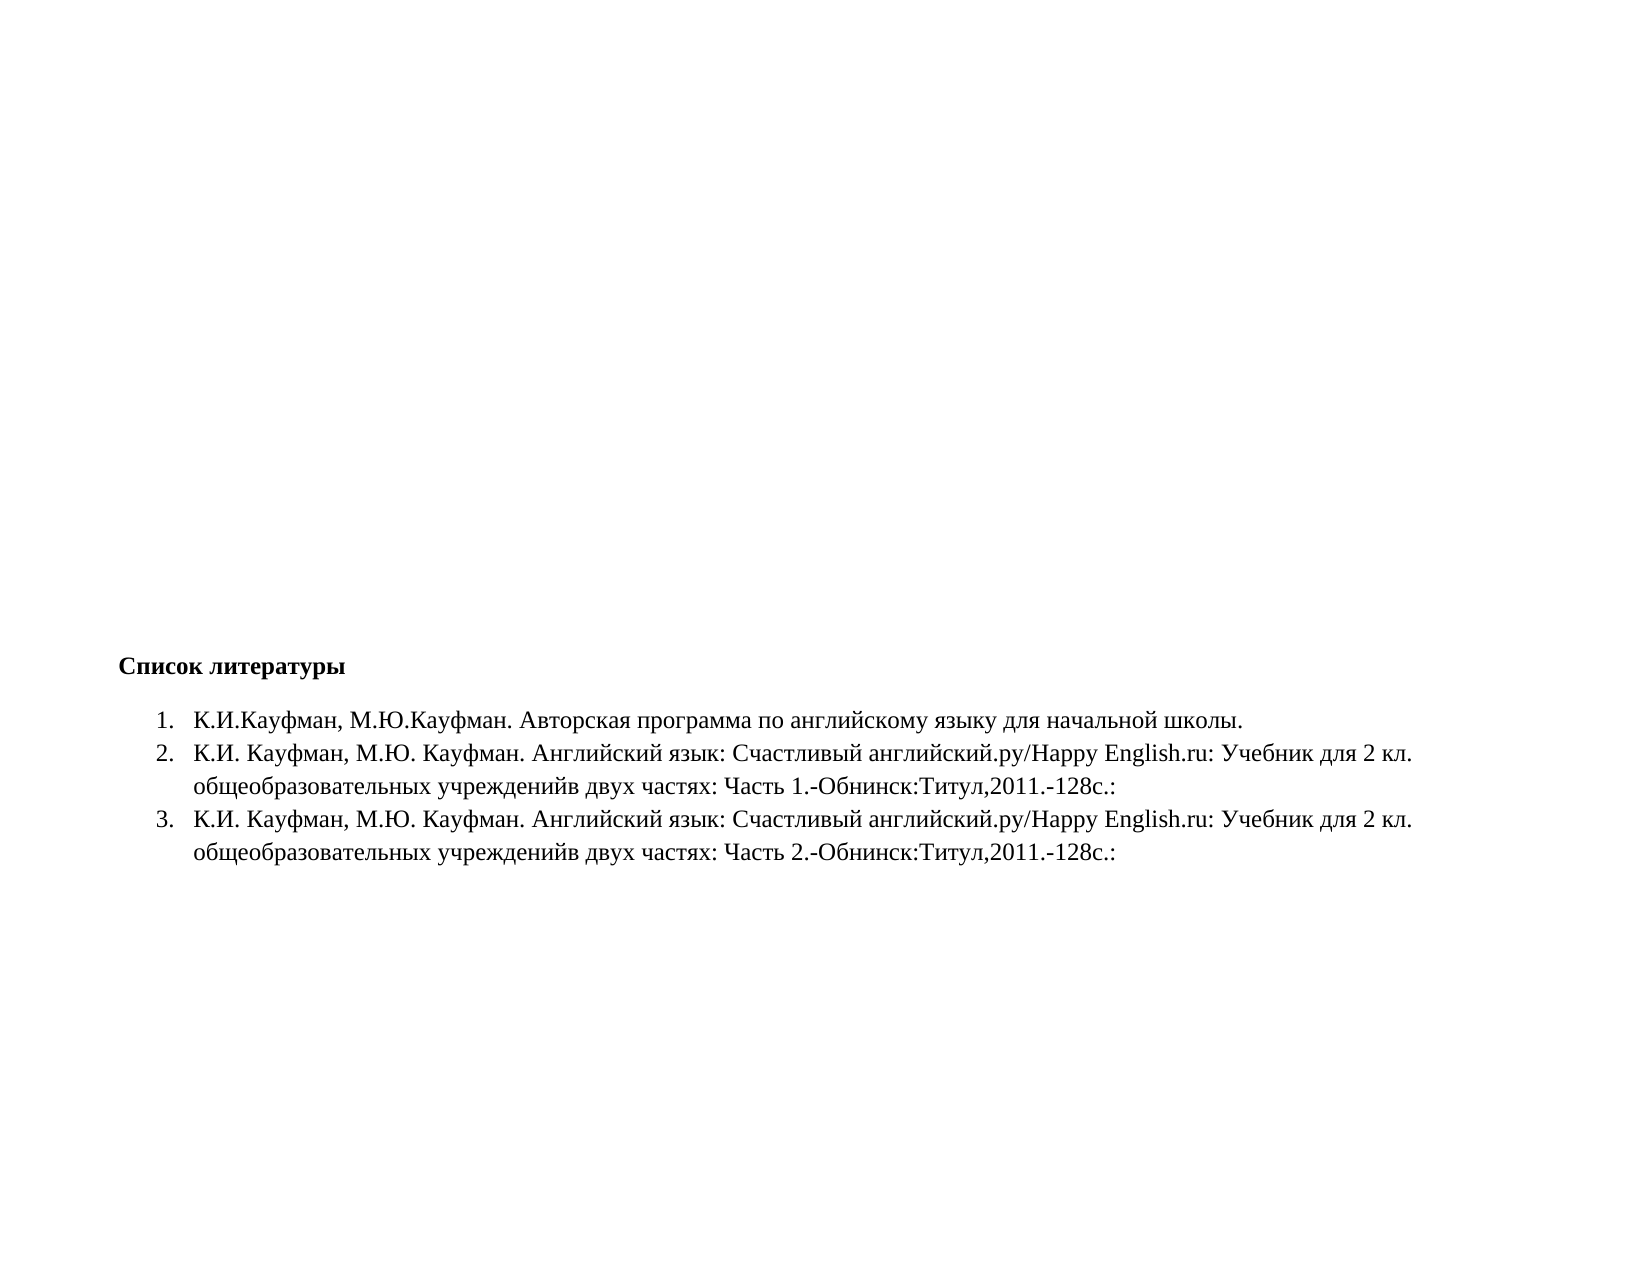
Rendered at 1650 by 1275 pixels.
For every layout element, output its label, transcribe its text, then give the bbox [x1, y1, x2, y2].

text Список литературы [118, 651, 1532, 680]
list К.И. Кауфман, М.Ю. Кауфман. Английский язык: Счастливый английский.ру/Happy English.ru: Учебник для 2 кл. общеобразовательных учрежденийв двух частях: Часть 2.-Обнинск:Титул,2011.-128с.: [156, 804, 1532, 866]
list К.И. Кауфман, М.Ю. Кауфман. Английский язык: Счастливый английский.ру/Happy English.ru: Учебник для 2 кл. общеобразовательных учрежденийв двух частях: Часть 1.-Обнинск:Титул,2011.-128с.: [156, 738, 1532, 800]
list К.И.Кауфман, М.Ю.Кауфман. Авторская программа по английскому языку для начальной школы. [156, 705, 1532, 734]
